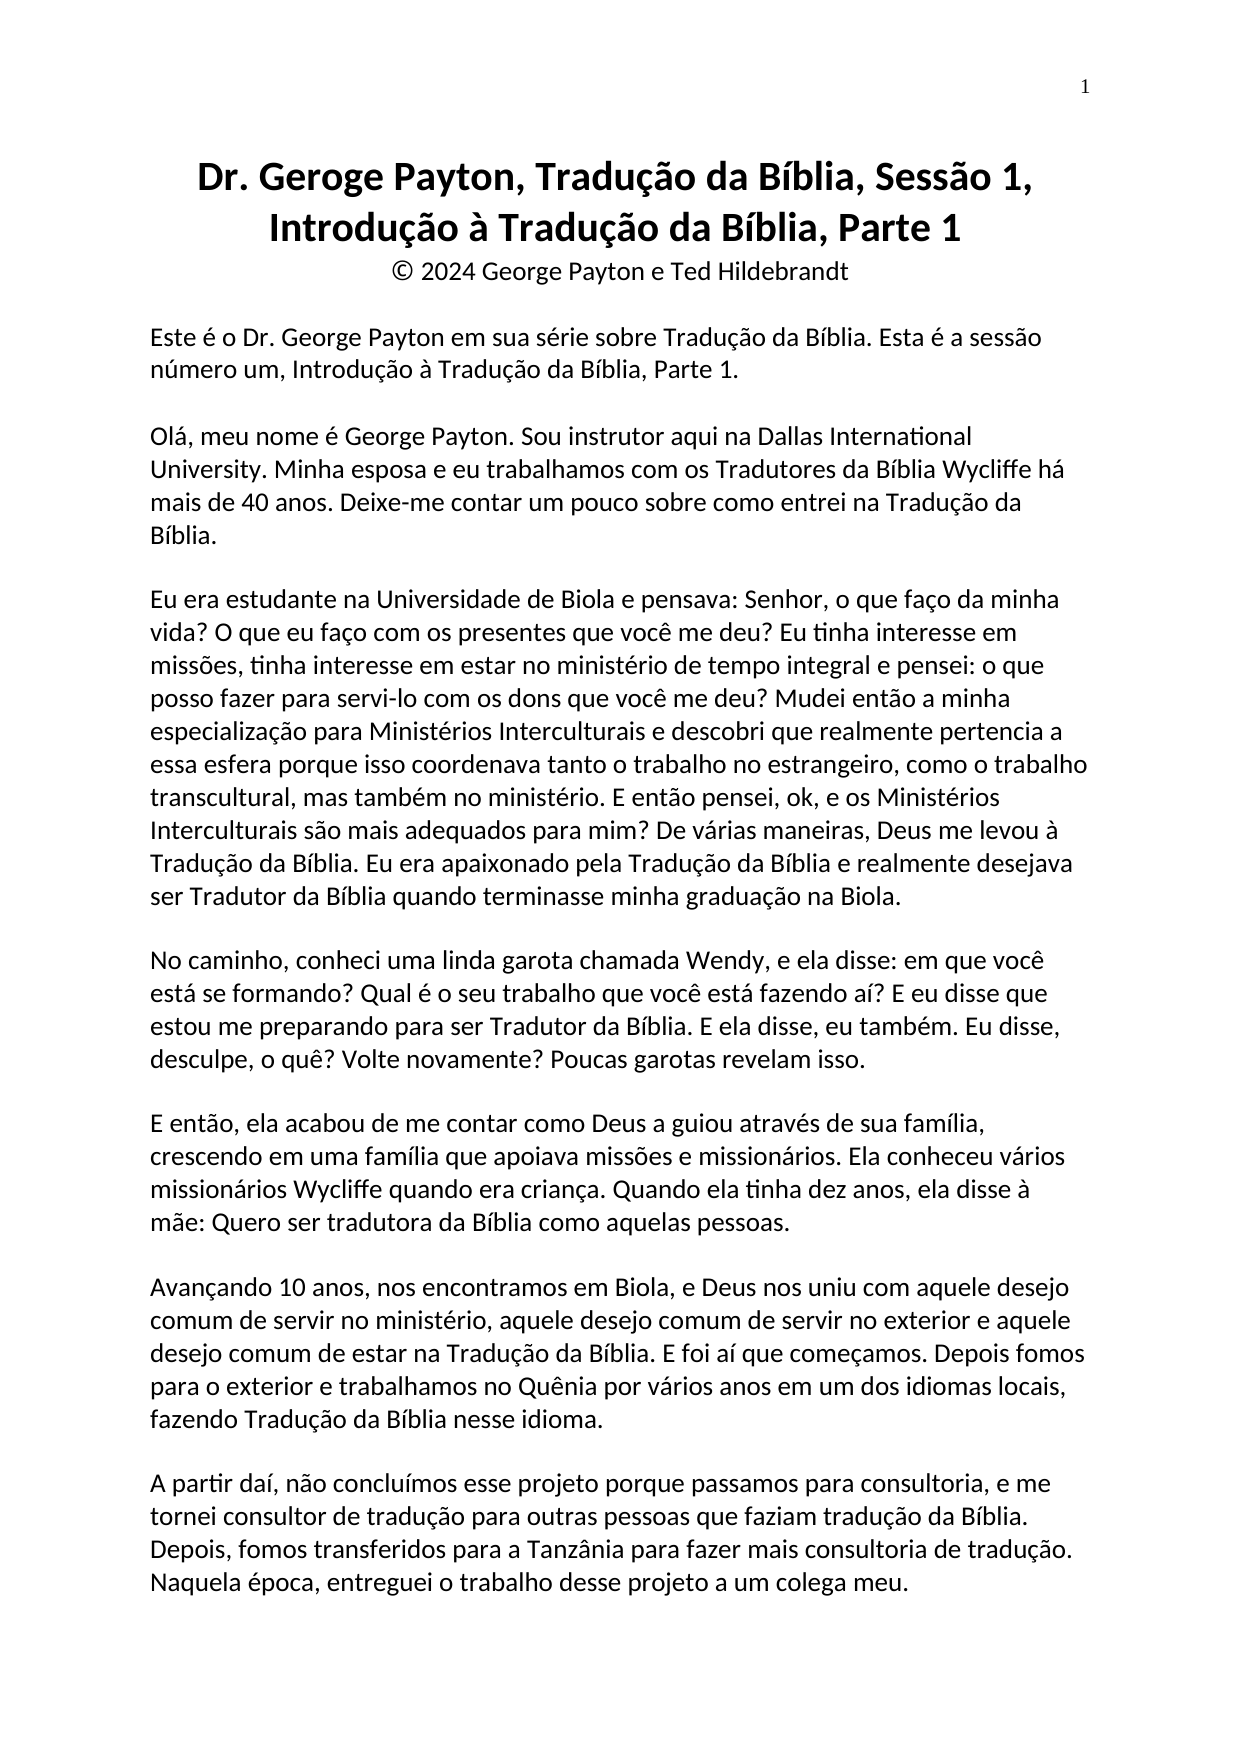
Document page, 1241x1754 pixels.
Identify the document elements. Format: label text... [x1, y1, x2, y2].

text E então, ela acabou de me contar como Deus a guiou através de sua família, crescendo em uma família que apoiava missões e missionários. Ela conheceu vários missionários Wycliffe quando era criança. Quando ela tinha dez anos, ela disse à mãe: Quero ser tradutora da Bíblia como aquelas pessoas. [150, 1107, 1090, 1239]
text Eu era estudante na Universidade de Biola e pensava: Senhor, o que faço da minha vida? O que eu faço com os presentes que você me deu? Eu tinha interesse em missões, tinha interesse em estar no ministério de tempo integral e pensei: o que posso fazer para servi-lo com os dons que você me deu? Mudei então a minha especialização para Ministérios Interculturais e descobri que realmente pertencia a essa esfera porque isso coordenava tanto o trabalho no estrangeiro, como o trabalho transcultural, mas também no ministério. E então pensei, ok, e os Ministérios Interculturais são mais adequados para mim? De várias maneiras, Deus me levou à Tradução da Bíblia. Eu era apaixonado pela Tradução da Bíblia e realmente desejava ser Tradutor da Bíblia quando terminasse minha graduação na Biola. [150, 582, 1090, 912]
text Dr. Geroge Payton, Tradução da Bíblia, Sessão 1, Introdução à Tradução da Bíblia, Parte 1 © 2024 George Payton e Ted Hildebrandt [150, 150, 1090, 288]
text Avançando 10 anos, nos encontramos em Biola, e Deus nos uniu com aquele desejo comum de servir no ministério, aquele desejo comum de servir no exterior e aquele desejo comum de estar na Tradução da Bíblia. E foi aí que começamos. Depois fomos para o exterior e trabalhamos no Quênia por vários anos em um dos idiomas locais, fazendo Tradução da Bíblia nesse idioma. [150, 1270, 1090, 1435]
text No caminho, conheci uma linda garota chamada Wendy, e ela disse: em que você está se formando? Qual é o seu trabalho que você está fazendo aí? E eu disse que estou me preparando para ser Tradutor da Bíblia. E ela disse, eu também. Eu disse, desculpe, o quê? Volte novamente? Poucas garotas revelam isso. [150, 943, 1090, 1075]
text Este é o Dr. George Payton em sua série sobre Tradução da Bíblia. Esta é a sessão número um, Introdução à Tradução da Bíblia, Parte 1. Olá, meu nome é George Payton. Sou instrutor aqui na Dallas International University. Minha esposa e eu trabalhamos com os Tradutores da Bíblia Wycliffe há mais de 40 anos. Deixe-me contar um pouco sobre como entrei na Tradução da Bíblia. [150, 320, 1090, 551]
text A partir daí, não concluímos esse projeto porque passamos para consultoria, e me tornei consultor de tradução para outras pessoas que faziam tradução da Bíblia. Depois, fomos transferidos para a Tanzânia para fazer mais consultoria de tradução. Naquela época, entreguei o trabalho desse projeto a um colega meu. [150, 1466, 1090, 1598]
